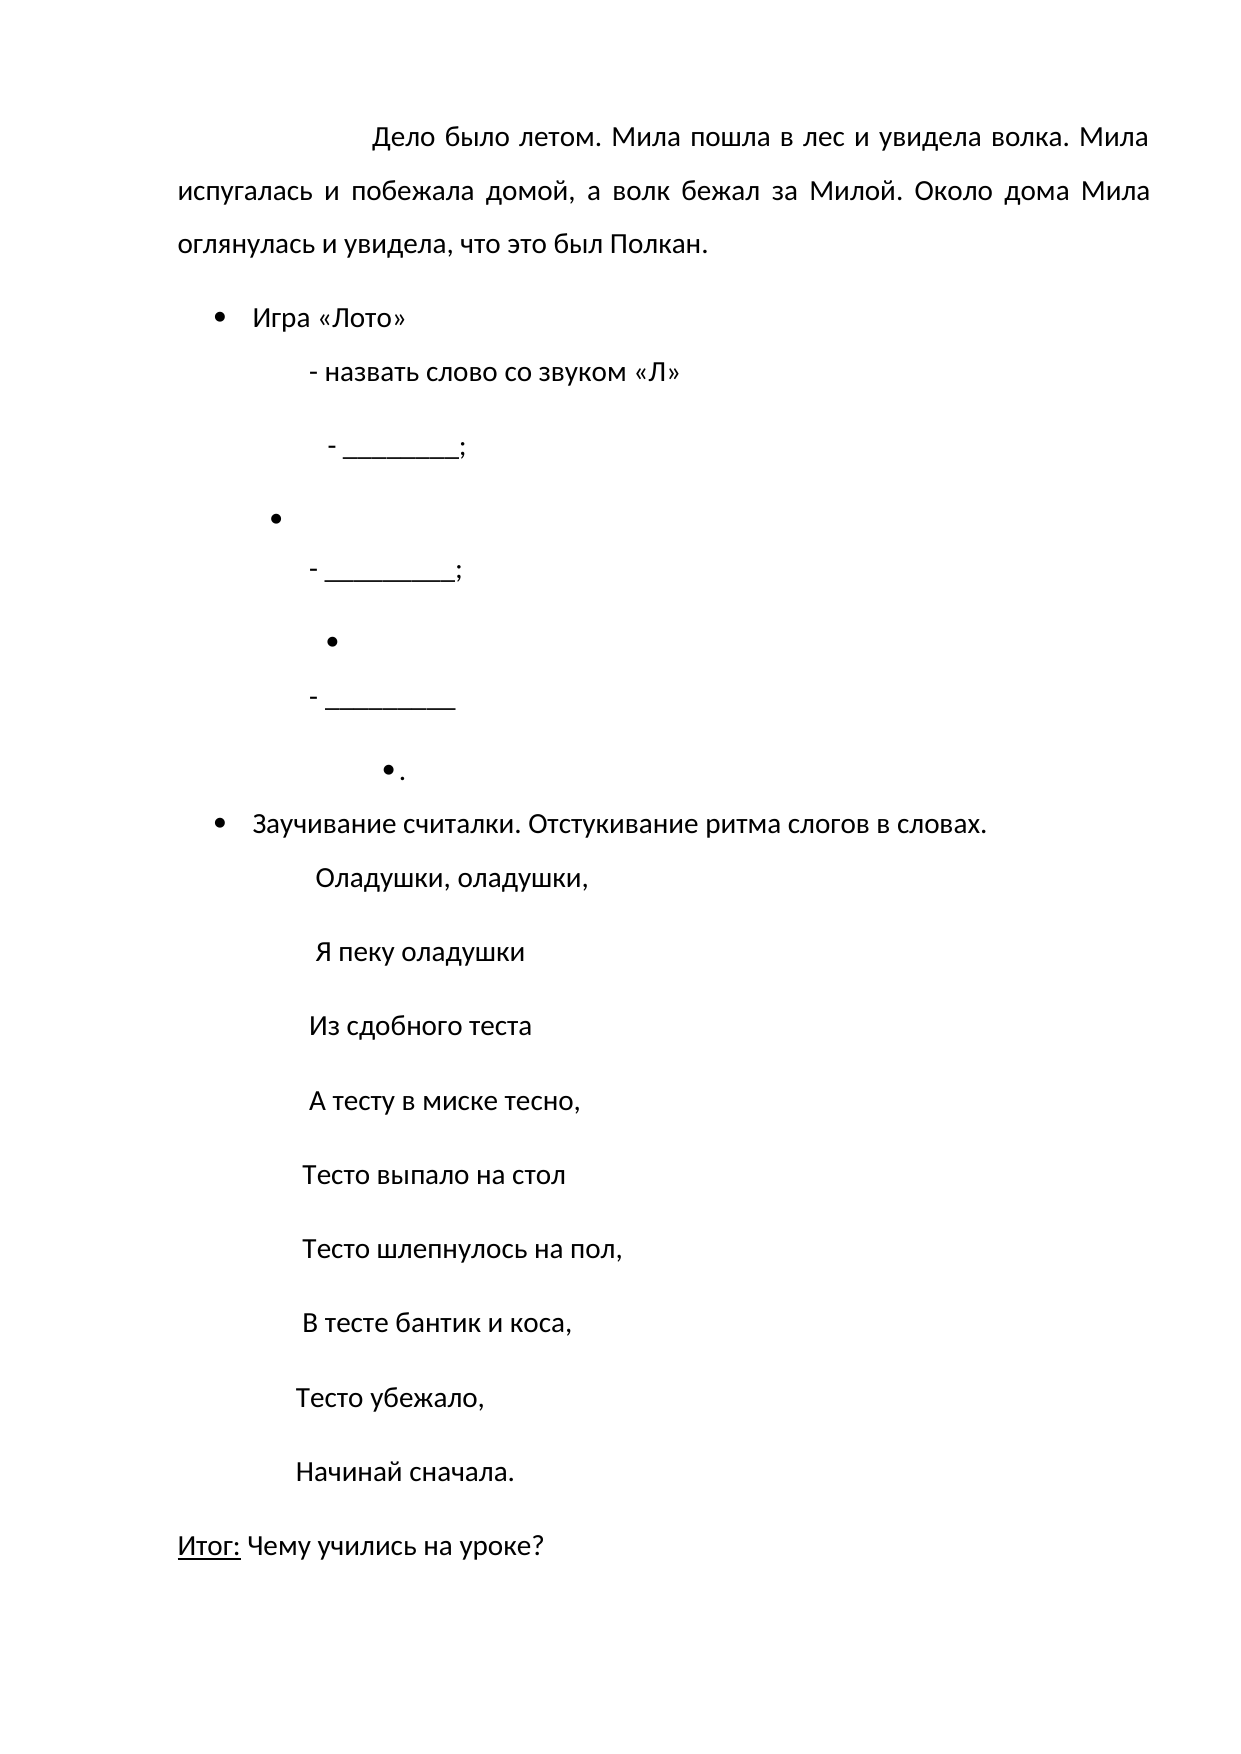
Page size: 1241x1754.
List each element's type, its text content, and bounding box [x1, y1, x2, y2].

list Игра «Лото» [177, 299, 1152, 335]
text - _________ [177, 678, 1152, 713]
text Начинай сначала. [177, 1453, 1152, 1489]
text Дело было летом. Мила пошла в лес и увидела волка. Мила испугалась и побежала домой, а волк бежал за Милой. Около дома Мила оглянулась и увидела, что это был Полкан. [177, 118, 1152, 261]
text Оладушки, оладушки, [177, 859, 1152, 894]
text Тесто шлепнулось на пол, [177, 1230, 1152, 1266]
text - назвать слово со звуком «Л» [177, 353, 1152, 388]
text Я пеку оладушки [177, 933, 1152, 969]
text В тесте бантик и коса, [177, 1304, 1152, 1340]
text Тесто выпало на стол [177, 1156, 1152, 1192]
text А тесту в миске тесно, [177, 1082, 1152, 1117]
list . [177, 752, 1152, 788]
text Из сдобного теста [177, 1007, 1152, 1043]
text Итог: Чему учились на уроке? [177, 1527, 1152, 1563]
list Заучивание считалки. Отстукивание ритма слогов в словах. [177, 806, 1152, 841]
text - ________; [177, 427, 1152, 463]
text Тесто убежало, [177, 1379, 1152, 1414]
text - _________; [177, 550, 1152, 586]
